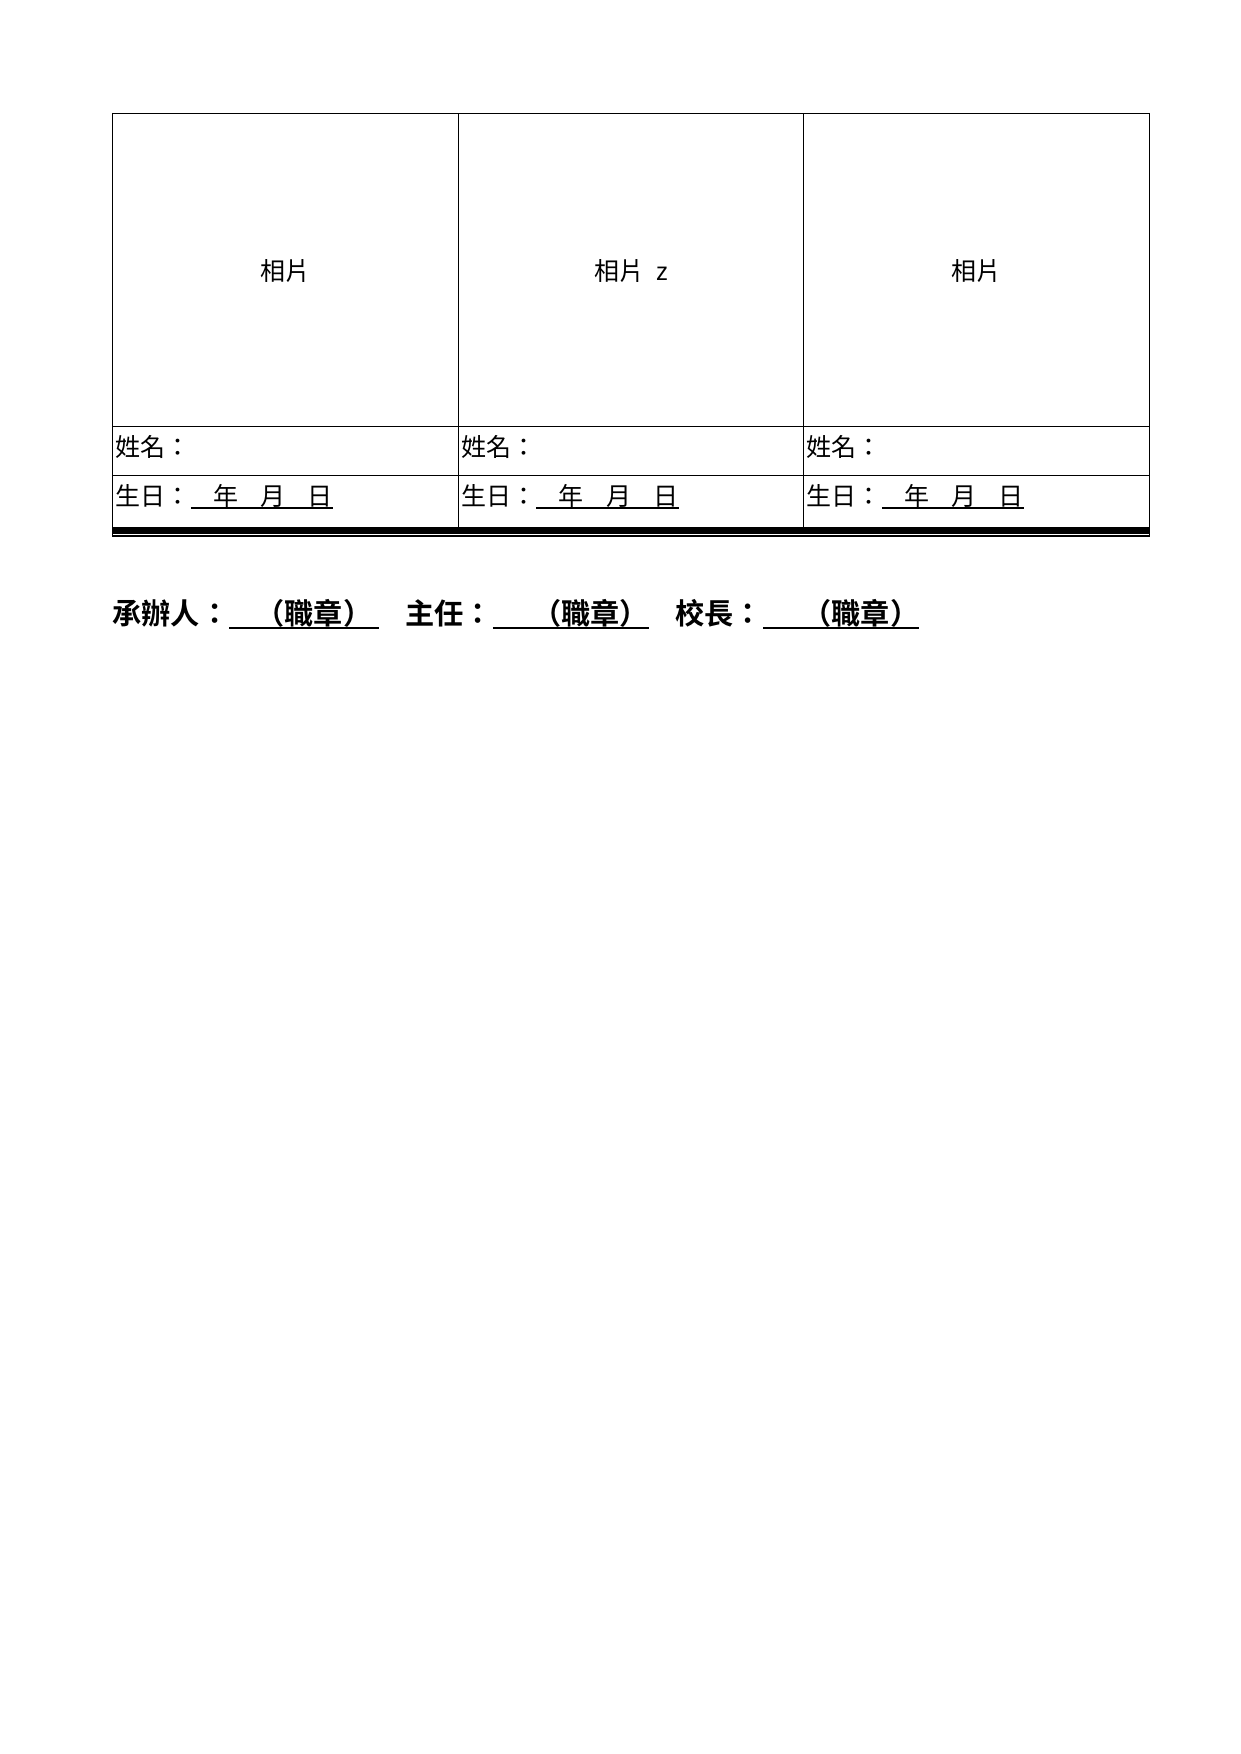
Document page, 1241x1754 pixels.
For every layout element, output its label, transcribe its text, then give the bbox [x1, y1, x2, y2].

table_cell 姓名： [113, 427, 458, 474]
text 承辦人： （職章） 主任： （職章） 校長： （職章） [112, 574, 1128, 649]
table_cell 相片 z [459, 114, 803, 426]
table_cell 姓名： [459, 427, 803, 474]
table_cell 生日： 年 月 日 [804, 476, 1149, 527]
table_cell 姓名： [804, 427, 1149, 474]
table_cell 相片 [113, 114, 458, 426]
table_cell 相片 [804, 114, 1149, 426]
table_cell 生日： 年 月 日 [459, 476, 803, 527]
table_cell 生日： 年 月 日 [113, 476, 458, 527]
